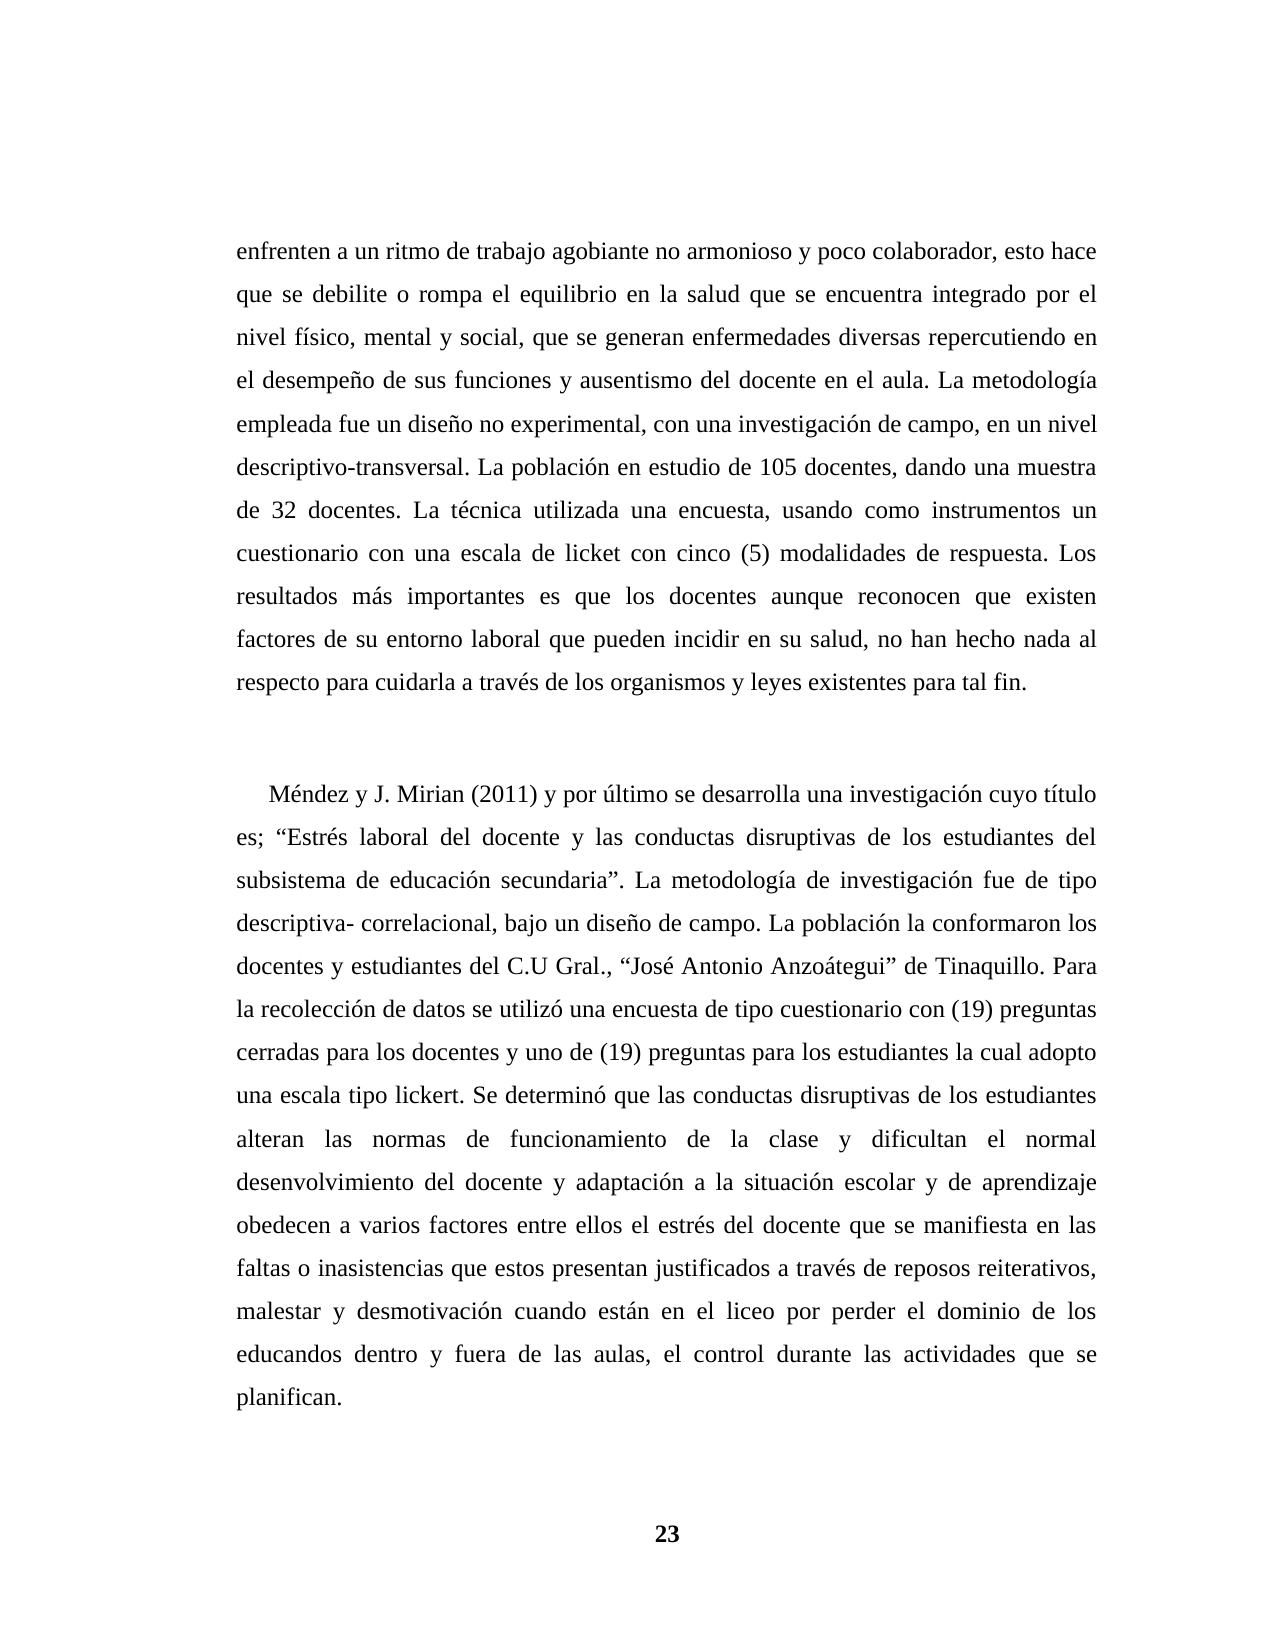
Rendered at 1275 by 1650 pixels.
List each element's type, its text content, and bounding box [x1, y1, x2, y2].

text Méndez y J. Mirian (2011) y por último se desarrolla una investigación cuyo título es; “Estrés laboral del docente y las conductas disruptivas de los estudiantes del subsistema de educación secundaria”. La metodología de investigación fue de tipo descriptiva- correlacional, bajo un diseño de campo. La población la conformaron los docentes y estudiantes del C.U Gral., “José Antonio Anzoátegui” de Tinaquillo. Para la recolección de datos se utilizó una encuesta de tipo cuestionario con (19) preguntas cerradas para los docentes y uno de (19) preguntas para los estudiantes la cual adopto una escala tipo lickert. Se determinó que las conductas disruptivas de los estudiantes alteran las normas de funcionamiento de la clase y dificultan el normal desenvolvimiento del docente y adaptación a la situación escolar y de aprendizaje obedecen a varios factores entre ellos el estrés del docente que se manifiesta en las faltas o inasistencias que estos presentan justificados a través de reposos reiterativos, malestar y desmotivación cuando están en el liceo por perder el dominio de los educandos dentro y fuera de las aulas, el control durante las actividades que se planifican. [236, 779, 1098, 1411]
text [236, 236, 1098, 696]
